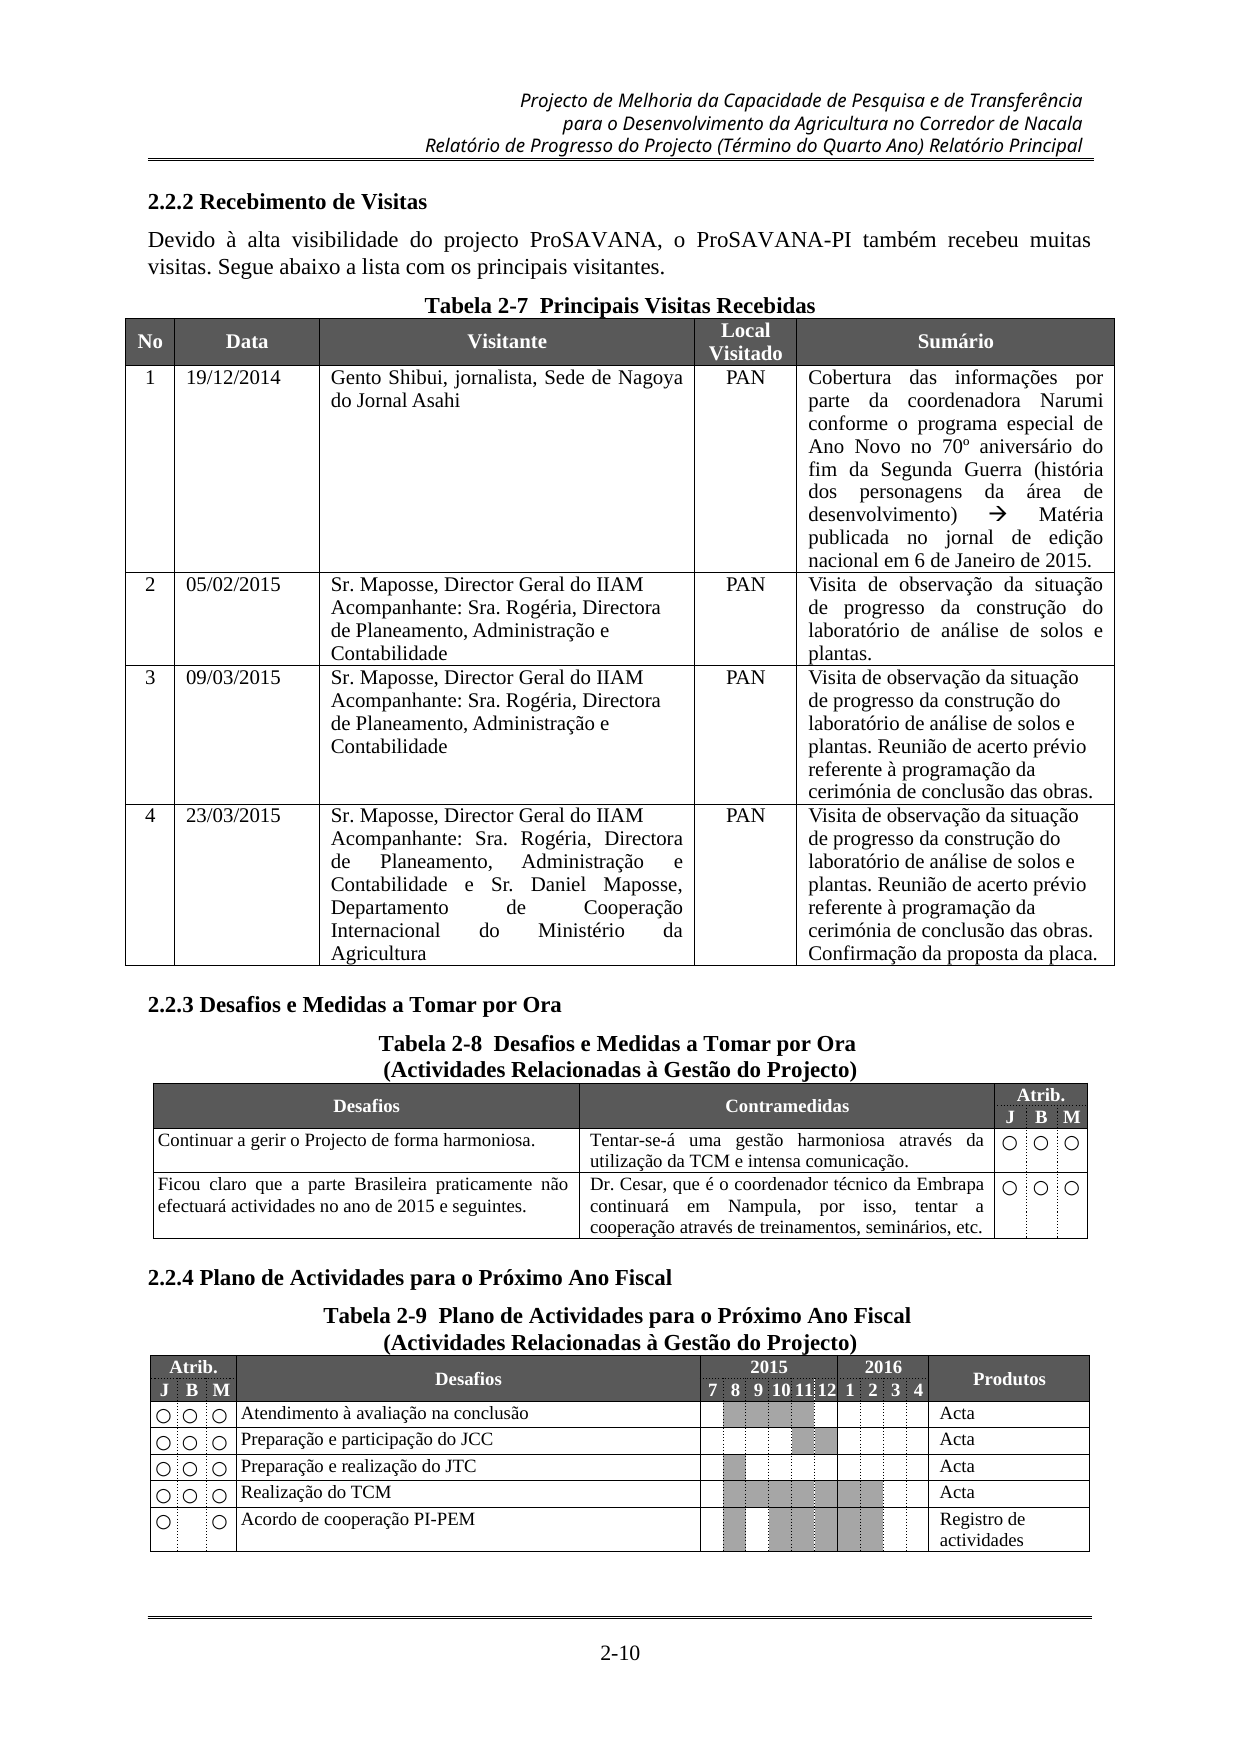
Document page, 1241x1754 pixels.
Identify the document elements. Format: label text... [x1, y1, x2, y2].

table_cell Registro de actividades [929, 1508, 1089, 1551]
table_cell 8 [723, 1378, 746, 1401]
table_cell [746, 1428, 769, 1454]
table_cell ○ [151, 1455, 177, 1480]
table_header No [126, 319, 174, 365]
table_cell 9 [746, 1378, 769, 1401]
subtitle Plano de Actividades para o Próximo Ano Fiscal [148, 1264, 1092, 1290]
table_cell [701, 1455, 723, 1480]
table_cell 1 [838, 1378, 860, 1401]
table_cell [769, 1402, 792, 1427]
table_cell [906, 1402, 928, 1427]
table_cell [815, 1402, 837, 1427]
table_header Atrib. [995, 1084, 1087, 1105]
table_cell 10 [769, 1378, 792, 1401]
table_cell Visita de observação da situação de progresso da construção do laboratório de análise de solos e plantas. Reunião de acerto prévio referente à programação da cerimónia de conclusão das obras. [797, 666, 1114, 803]
table_cell Continuar a gerir o Projecto de forma harmoniosa. [154, 1129, 579, 1172]
table_cell ○ [995, 1173, 1026, 1238]
table_cell [838, 1481, 860, 1507]
table_cell [723, 1428, 746, 1454]
table_cell ○ [1026, 1173, 1057, 1238]
table_cell [883, 1455, 906, 1480]
table_cell ○ [177, 1481, 207, 1507]
table_cell PAN [695, 666, 796, 803]
table_header 2015 [701, 1356, 837, 1378]
table_cell [723, 1402, 746, 1427]
table_cell [860, 1481, 883, 1507]
table_header Local Visitado [695, 319, 796, 365]
table_cell [792, 1402, 814, 1427]
table_cell Preparação e participação do JCC [237, 1428, 700, 1454]
table_cell B [1026, 1105, 1057, 1128]
table_cell M [1057, 1105, 1087, 1128]
table_cell Acta [929, 1455, 1089, 1480]
table_cell 11 [792, 1378, 814, 1401]
table_header 2016 [838, 1356, 928, 1378]
table_cell 12 [815, 1378, 837, 1401]
table_cell Sr. Maposse, Director Geral do IIAM Acompanhante: Sra. Rogéria, Directora de Planeamento, Administração e Contabilidade e Sr. Daniel Maposse, Departamento de Cooperação Internacional do Ministério da Agricultura [320, 805, 694, 965]
text Devido à alta visibilidade do projecto ProSAVANA, o ProSAVANA-PI também recebeu muitas visitas. Segue abaixo a lista com os principais visitantes. [148, 227, 1092, 279]
table_cell [701, 1508, 723, 1551]
table_cell [906, 1508, 928, 1551]
table_cell [815, 1455, 837, 1480]
table_cell [860, 1428, 883, 1454]
table_cell [177, 1508, 207, 1551]
table_cell ○ [151, 1402, 177, 1427]
table_cell [746, 1481, 769, 1507]
table_header Visitante [320, 319, 694, 365]
table_cell [815, 1508, 837, 1551]
table_cell ○ [207, 1428, 236, 1454]
table_header Data [175, 319, 319, 365]
table_cell ○ [995, 1129, 1026, 1172]
table_cell [769, 1428, 792, 1454]
table_cell [860, 1402, 883, 1427]
table_cell [838, 1455, 860, 1480]
table_header Desafios [237, 1356, 700, 1401]
table_cell Preparação e realização do JTC [237, 1455, 700, 1480]
table_cell Atendimento à avaliação na conclusão [237, 1402, 700, 1427]
table_cell [792, 1455, 814, 1480]
table_cell ○ [1057, 1173, 1087, 1238]
table_cell [723, 1481, 746, 1507]
table_cell 4 [906, 1378, 928, 1401]
table_cell [883, 1428, 906, 1454]
table_cell 23/03/2015 [175, 805, 319, 965]
table_cell [792, 1508, 814, 1551]
table_cell [906, 1481, 928, 1507]
table_cell [792, 1428, 814, 1454]
table_cell ○ [1026, 1129, 1057, 1172]
table_header Atrib. [151, 1356, 236, 1378]
table_cell 3 [883, 1378, 906, 1401]
table_cell ○ [177, 1402, 207, 1427]
table_cell ○ [207, 1402, 236, 1427]
table_cell ○ [207, 1508, 236, 1551]
table_cell [746, 1508, 769, 1551]
table_cell [906, 1455, 928, 1480]
table_cell [701, 1481, 723, 1507]
table_cell 1 [126, 366, 174, 572]
table_cell 09/03/2015 [175, 666, 319, 803]
table_cell [838, 1508, 860, 1551]
table_cell [906, 1428, 928, 1454]
subtitle Desafios e Medidas a Tomar por Ora [148, 991, 1092, 1017]
table_cell ○ [151, 1481, 177, 1507]
table_cell [746, 1455, 769, 1480]
table_cell Cobertura das informações por parte da coordenadora Narumi conforme o programa especial de Ano Novo no 70º aniversário do fim da Segunda Guerra (história dos personagens da área de desenvolvimento) Matéria publicada no jornal de edição nacional em 6 de Janeiro de 2015. [797, 366, 1114, 572]
table_cell Acta [929, 1428, 1089, 1454]
table_cell 4 [126, 805, 174, 965]
table_cell [792, 1481, 814, 1507]
table_cell Gento Shibui, jornalista, Sede de Nagoya do Jornal Asahi [320, 366, 694, 572]
table_cell [723, 1508, 746, 1551]
table_cell [769, 1455, 792, 1480]
table_cell Realização do TCM [237, 1481, 700, 1507]
table_cell B [177, 1378, 207, 1401]
table_cell ○ [151, 1428, 177, 1454]
table_cell PAN [695, 366, 796, 572]
table_cell PAN [695, 805, 796, 965]
table_cell Acta [929, 1481, 1089, 1507]
table_cell [815, 1428, 837, 1454]
table_cell [838, 1402, 860, 1427]
table_cell ○ [151, 1508, 177, 1551]
table_cell 2 [126, 573, 174, 665]
table_cell Acta [929, 1402, 1089, 1427]
table_cell [746, 1402, 769, 1427]
table_cell Acordo de cooperação PI-PEM [237, 1508, 700, 1551]
table_cell Visita de observação da situação de progresso da construção do laboratório de análise de solos e plantas. [797, 573, 1114, 665]
table_cell Sr. Maposse, Director Geral do IIAM Acompanhante: Sra. Rogéria, Directora de Planeamento, Administração e Contabilidade [320, 666, 694, 803]
table_cell Dr. Cesar, que é o coordenador técnico da Embrapa continuará em Nampula, por isso, tentar a cooperação através de treinamentos, seminários, etc. [580, 1173, 994, 1238]
table_header Desafios [154, 1084, 579, 1128]
table_cell 05/02/2015 [175, 573, 319, 665]
table_cell PAN [695, 573, 796, 665]
table_cell [723, 1455, 746, 1480]
table_cell [860, 1455, 883, 1480]
table_cell 2 [860, 1378, 883, 1401]
table_cell J [151, 1378, 177, 1401]
table_cell ○ [1057, 1129, 1087, 1172]
table_cell [769, 1508, 792, 1551]
table_cell 19/12/2014 [175, 366, 319, 572]
table_cell [701, 1402, 723, 1427]
table_cell [883, 1508, 906, 1551]
table_cell [883, 1402, 906, 1427]
table_cell Sr. Maposse, Director Geral do IIAM Acompanhante: Sra. Rogéria, Directora de Planeamento, Administração e Contabilidade [320, 573, 694, 665]
table_cell ○ [207, 1455, 236, 1480]
table_cell ○ [177, 1455, 207, 1480]
table_cell [701, 1428, 723, 1454]
subtitle Recebimento de Visitas [148, 161, 1092, 214]
table_cell 3 [126, 666, 174, 803]
table_cell [883, 1481, 906, 1507]
table_cell [860, 1508, 883, 1551]
table_cell ○ [177, 1428, 207, 1454]
table_header Sumário [797, 319, 1114, 365]
table_cell [769, 1481, 792, 1507]
table_cell Tentar-se-á uma gestão harmoniosa através da utilização da TCM e intensa comunicação. [580, 1129, 994, 1172]
table_header Produtos [929, 1356, 1089, 1401]
table_cell [815, 1481, 837, 1507]
table_header Contramedidas [580, 1084, 994, 1128]
table_cell J [995, 1105, 1026, 1128]
table_cell [838, 1428, 860, 1454]
table_cell ○ [207, 1481, 236, 1507]
table_cell 7 [701, 1378, 723, 1401]
table_cell Visita de observação da situação de progresso da construção do laboratório de análise de solos e plantas. Reunião de acerto prévio referente à programação da cerimónia de conclusão das obras. Confirmação da proposta da placa. [797, 805, 1114, 965]
table_cell Ficou claro que a parte Brasileira praticamente não efectuará actividades no ano de 2015 e seguintes. [154, 1173, 579, 1238]
table_cell M [207, 1378, 236, 1401]
